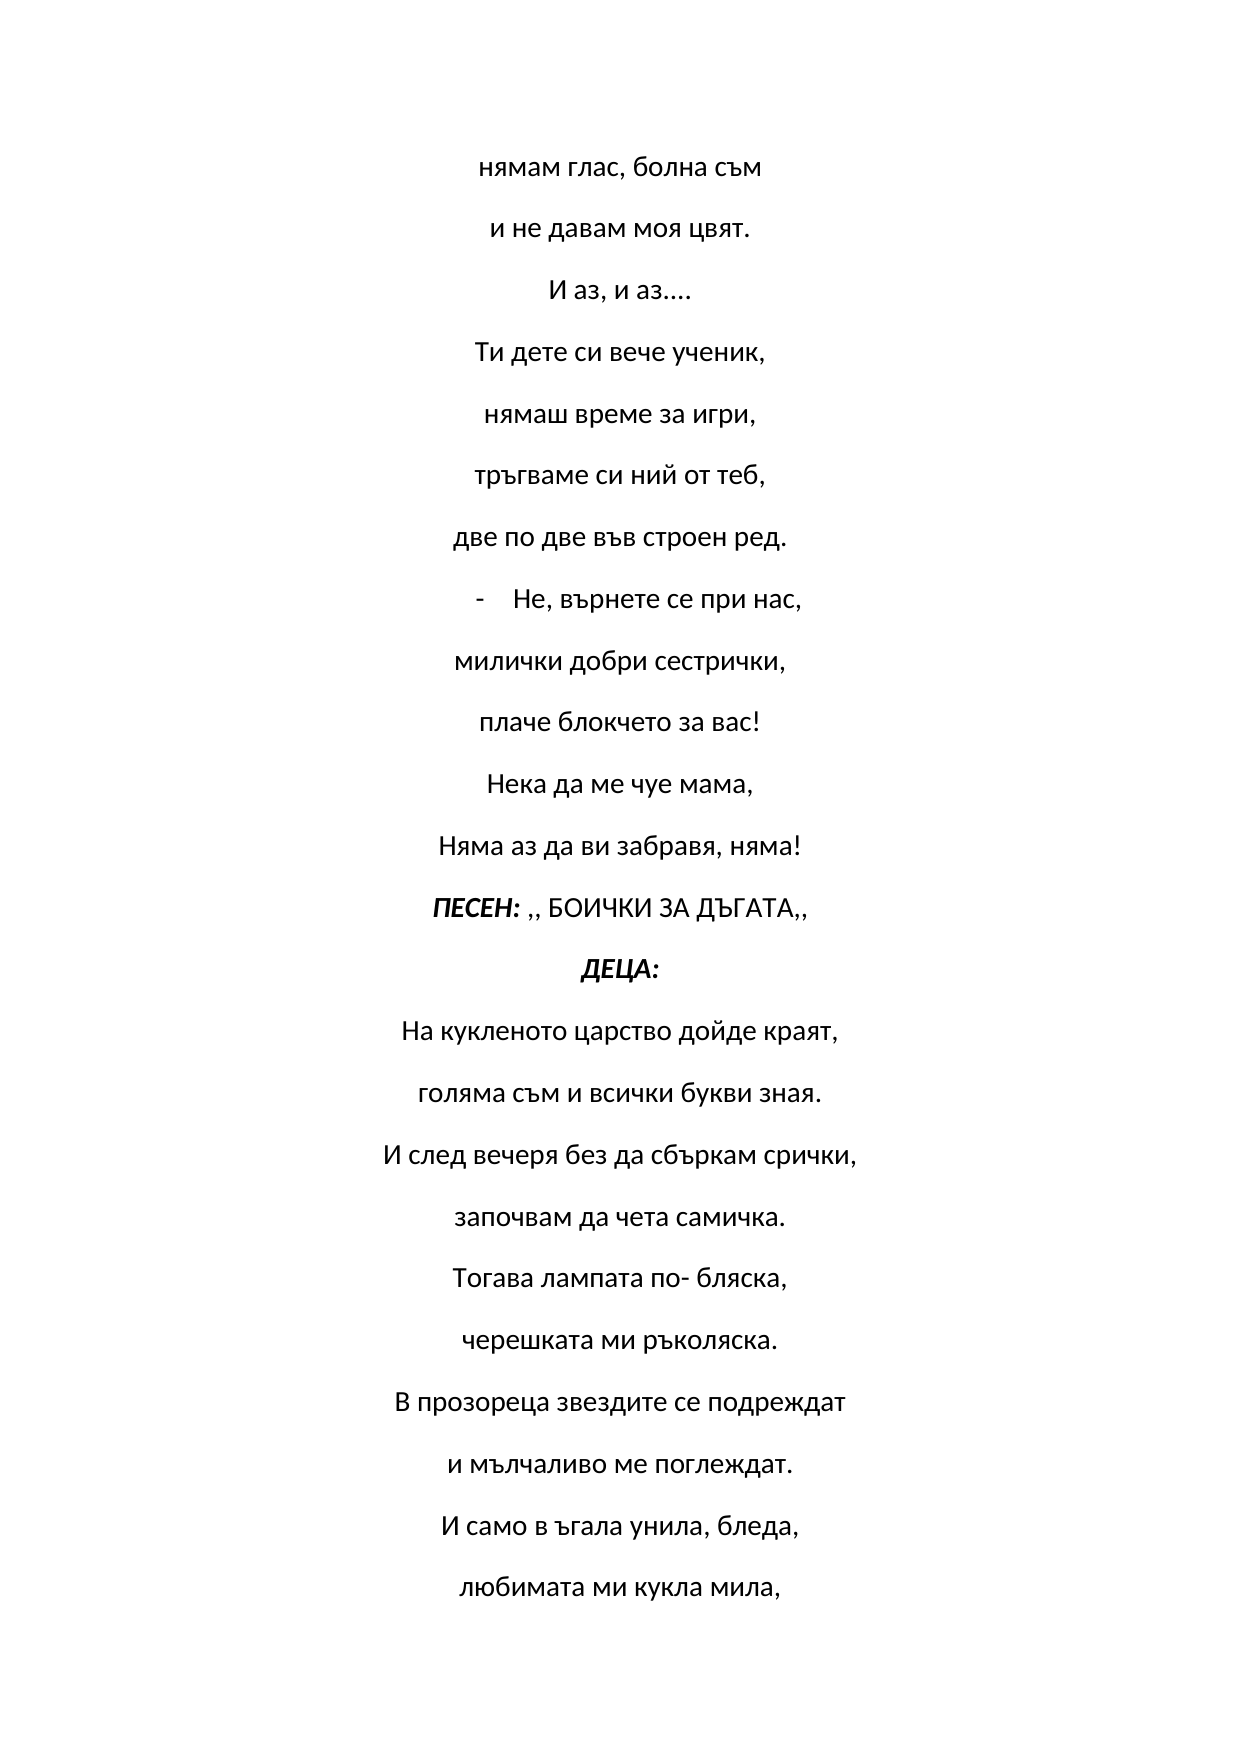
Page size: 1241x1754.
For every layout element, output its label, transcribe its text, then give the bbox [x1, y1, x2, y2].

text плаче блокчето за вас! [148, 703, 1093, 739]
text започвам да чета самичка. [148, 1198, 1093, 1233]
text ПЕСЕН: ,, БОИЧКИ ЗА ДЪГАТА,, [148, 889, 1093, 924]
text Тогава лампата по- бляска, [148, 1259, 1093, 1295]
text черешката ми ръколяска. [148, 1321, 1093, 1357]
text Няма аз да ви забравя, няма! [148, 827, 1093, 863]
list Не, върнете се при нас, [185, 580, 1093, 616]
text нямам глас, болна съм [148, 148, 1093, 183]
text любимата ми кукла мила, [148, 1568, 1093, 1604]
text милички добри сестрички, [148, 642, 1093, 677]
text тръгваме си ний от теб, [148, 456, 1093, 492]
text две по две във строен ред. [148, 518, 1093, 554]
text И само в ъгала унила, бледа, [148, 1507, 1093, 1542]
text и не давам моя цвят. [148, 209, 1093, 245]
text и мълчаливо ме поглеждат. [148, 1445, 1093, 1480]
text На кукленото царство дойде краят, [148, 1012, 1093, 1048]
text нямаш време за игри, [148, 395, 1093, 430]
text ДЕЦА: [148, 951, 1093, 986]
text голяма съм и всички букви зная. [148, 1074, 1093, 1110]
text Нека да ме чуе мама, [148, 765, 1093, 801]
text И аз, и аз.... [148, 271, 1093, 307]
text В прозореца звездите се подреждат [148, 1383, 1093, 1419]
text Ти дете си вече ученик, [148, 333, 1093, 368]
text И след вечеря без да сбъркам срички, [148, 1136, 1093, 1172]
